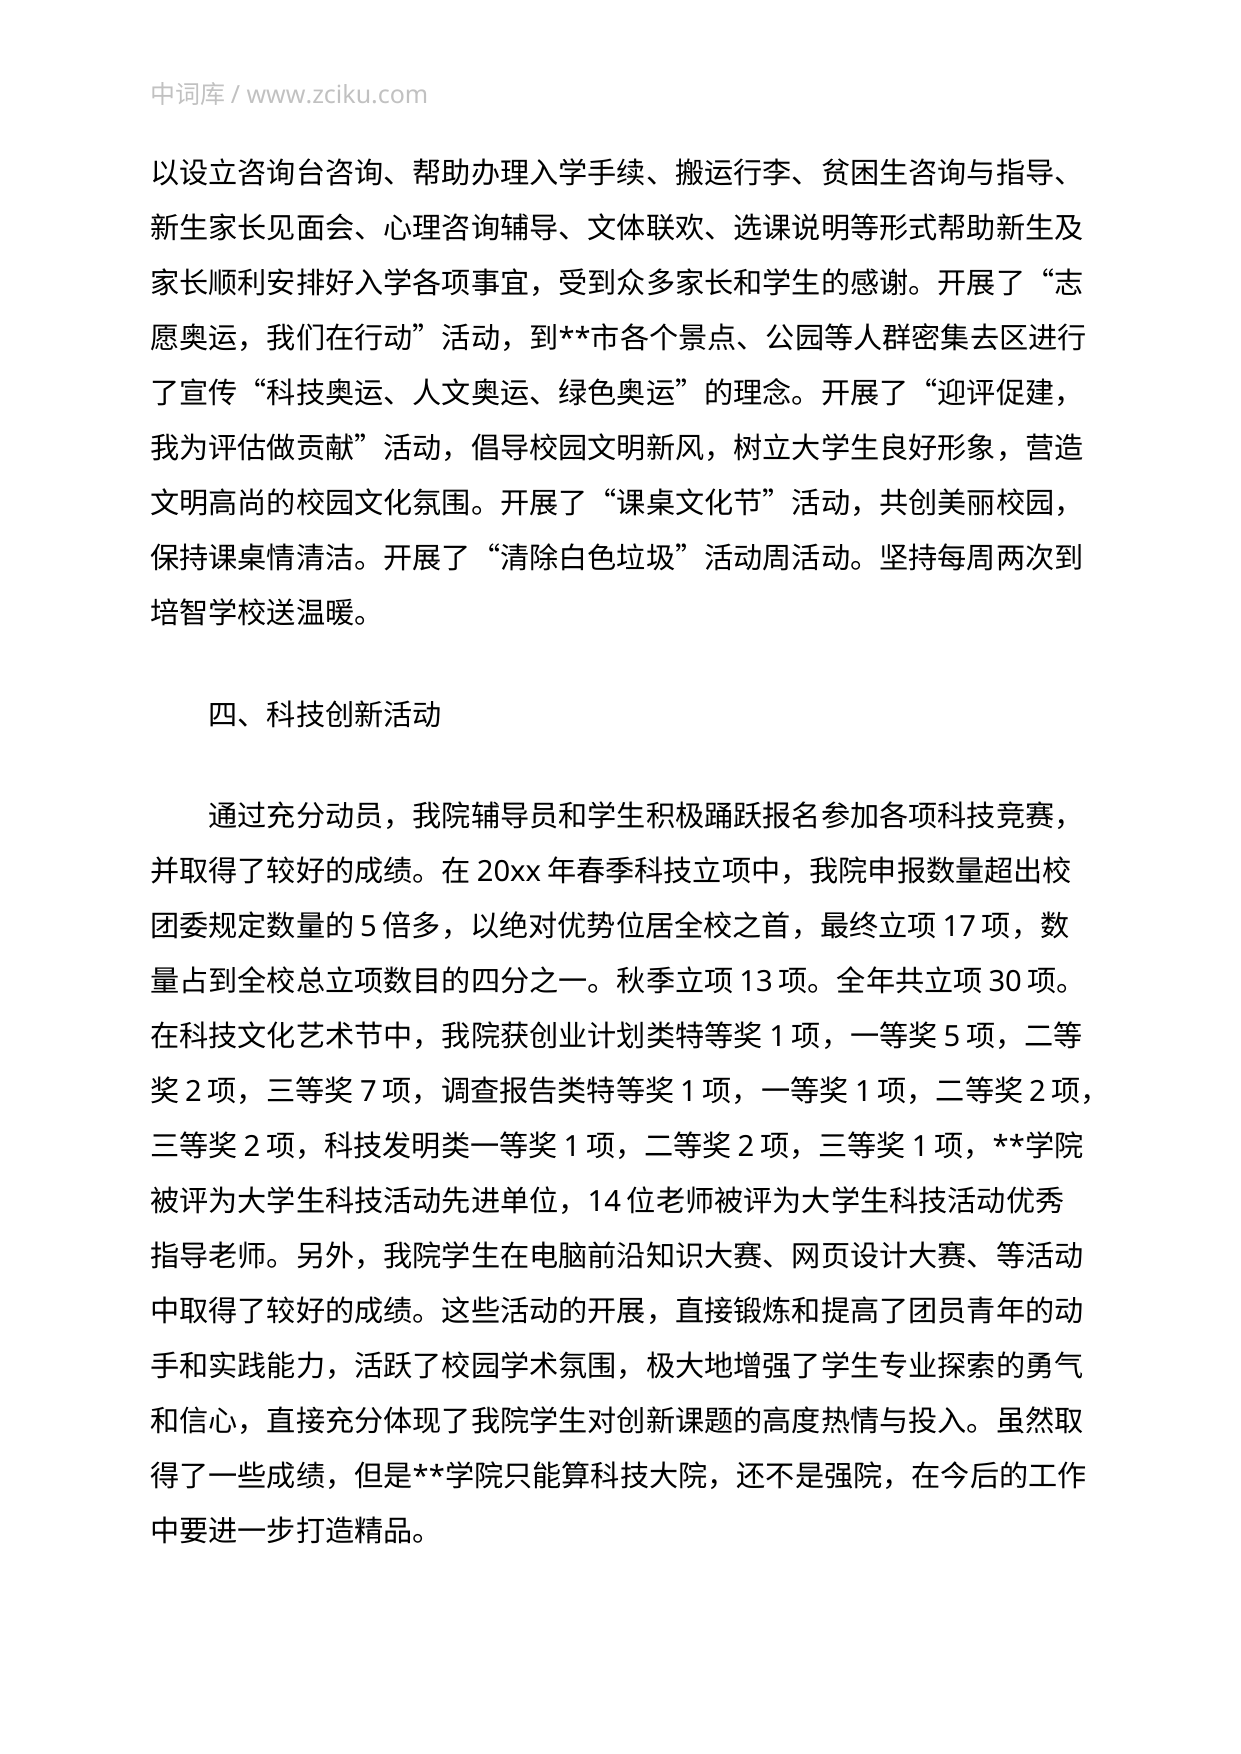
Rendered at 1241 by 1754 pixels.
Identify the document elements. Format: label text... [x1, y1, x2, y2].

text 通过充分动员，我院辅导员和学生积极踊跃报名参加各项科技竞赛，并取得了较好的成绩。在20xx年春季科技立项中，我院申报数量超出校团委规定数量的5倍多，以绝对优势位居全校之首，最终立项17项，数量占到全校总立项数目的四分之一。秋季立项13项。全年共立项30项。在科技文化艺术节中，我院获创业计划类特等奖 1项，一等奖5项，二等奖2项，三等奖 7项，调查报告类特等奖1项，一等奖 1项，二等奖2项，三等奖2项，科技发明类一等奖1项，二等奖2项，三等奖1项，**学院被评为大学生科技活动先进单位，14位老师被评为大学生科技活动优秀指导老师。另外，我院学生在电脑前沿知识大赛、网页设计大赛、等活动中取得了较好的成绩。这些活动的开展，直接锻炼和提高了团员青年的动手和实践能力，活跃了校园学术氛围，极大地增强了学生专业探索的勇气和信心，直接充分体现了我院学生对创新课题的高度热情与投入。虽然取得了一些成绩，但是**学院只能算科技大院，还不是强院，在今后的工作中要进一步打造精品。 [150, 793, 1090, 1549]
text 四、科技创新活动 [150, 691, 1090, 733]
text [150, 150, 1090, 632]
